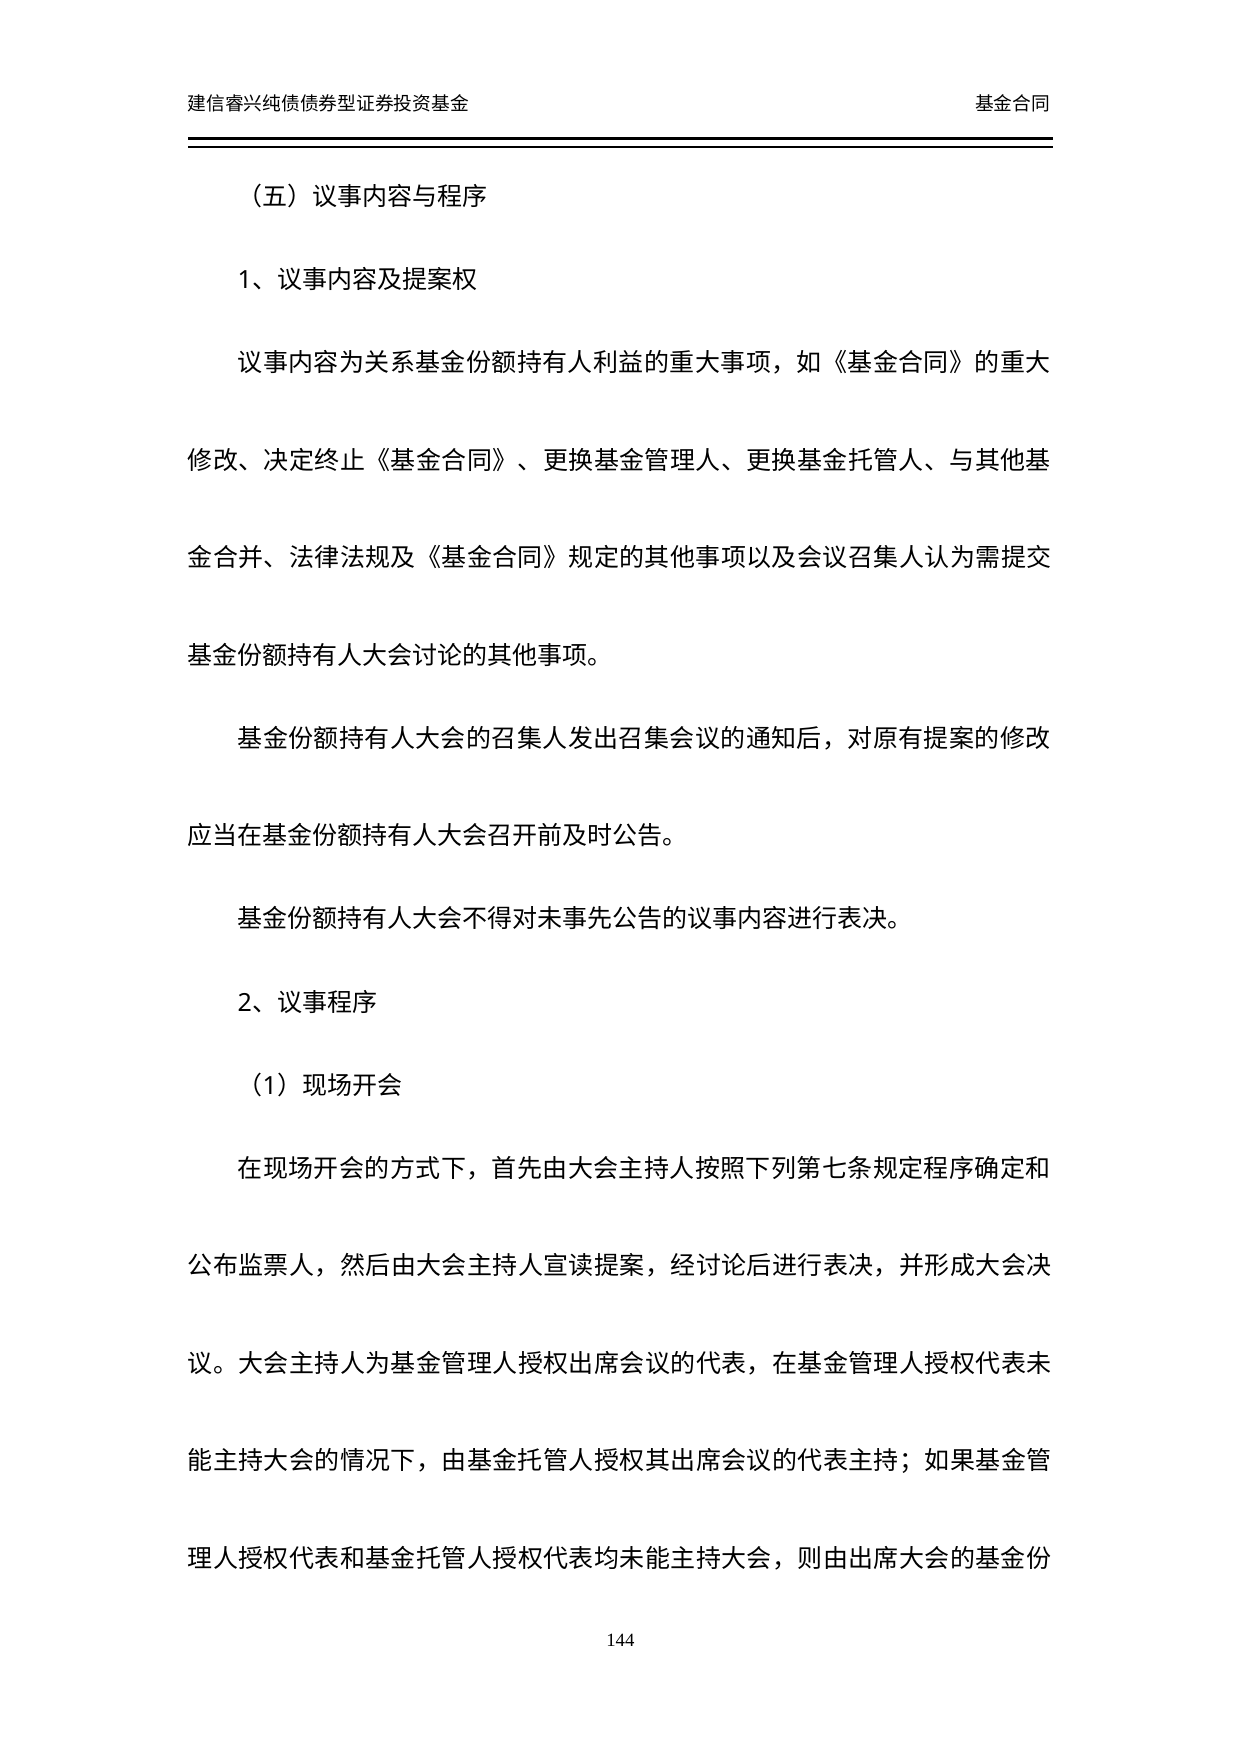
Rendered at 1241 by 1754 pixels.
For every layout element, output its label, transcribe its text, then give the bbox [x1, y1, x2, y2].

text 1、议事内容及提案权 [187, 245, 1053, 310]
text 2、议事程序 [187, 968, 1053, 1033]
text 基金份额持有人大会不得对未事先公告的议事内容进行表决。 [187, 884, 1053, 949]
text 议事内容为关系基金份额持有人利益的重大事项，如《基金合同》的重大修改、决定终止《基金合同》、更换基金管理人、更换基金托管人、与其他基金合并、法律法规及《基金合同》规定的其他事项以及会议召集人认为需提交基金份额持有人大会讨论的其他事项。 [187, 328, 1053, 686]
text 基金份额持有人大会的召集人发出召集会议的通知后，对原有提案的修改应当在基金份额持有人大会召开前及时公告。 [187, 704, 1053, 866]
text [187, 1134, 1053, 1589]
text （1）现场开会 [187, 1051, 1053, 1116]
text （五）议事内容与程序 [187, 162, 1053, 227]
